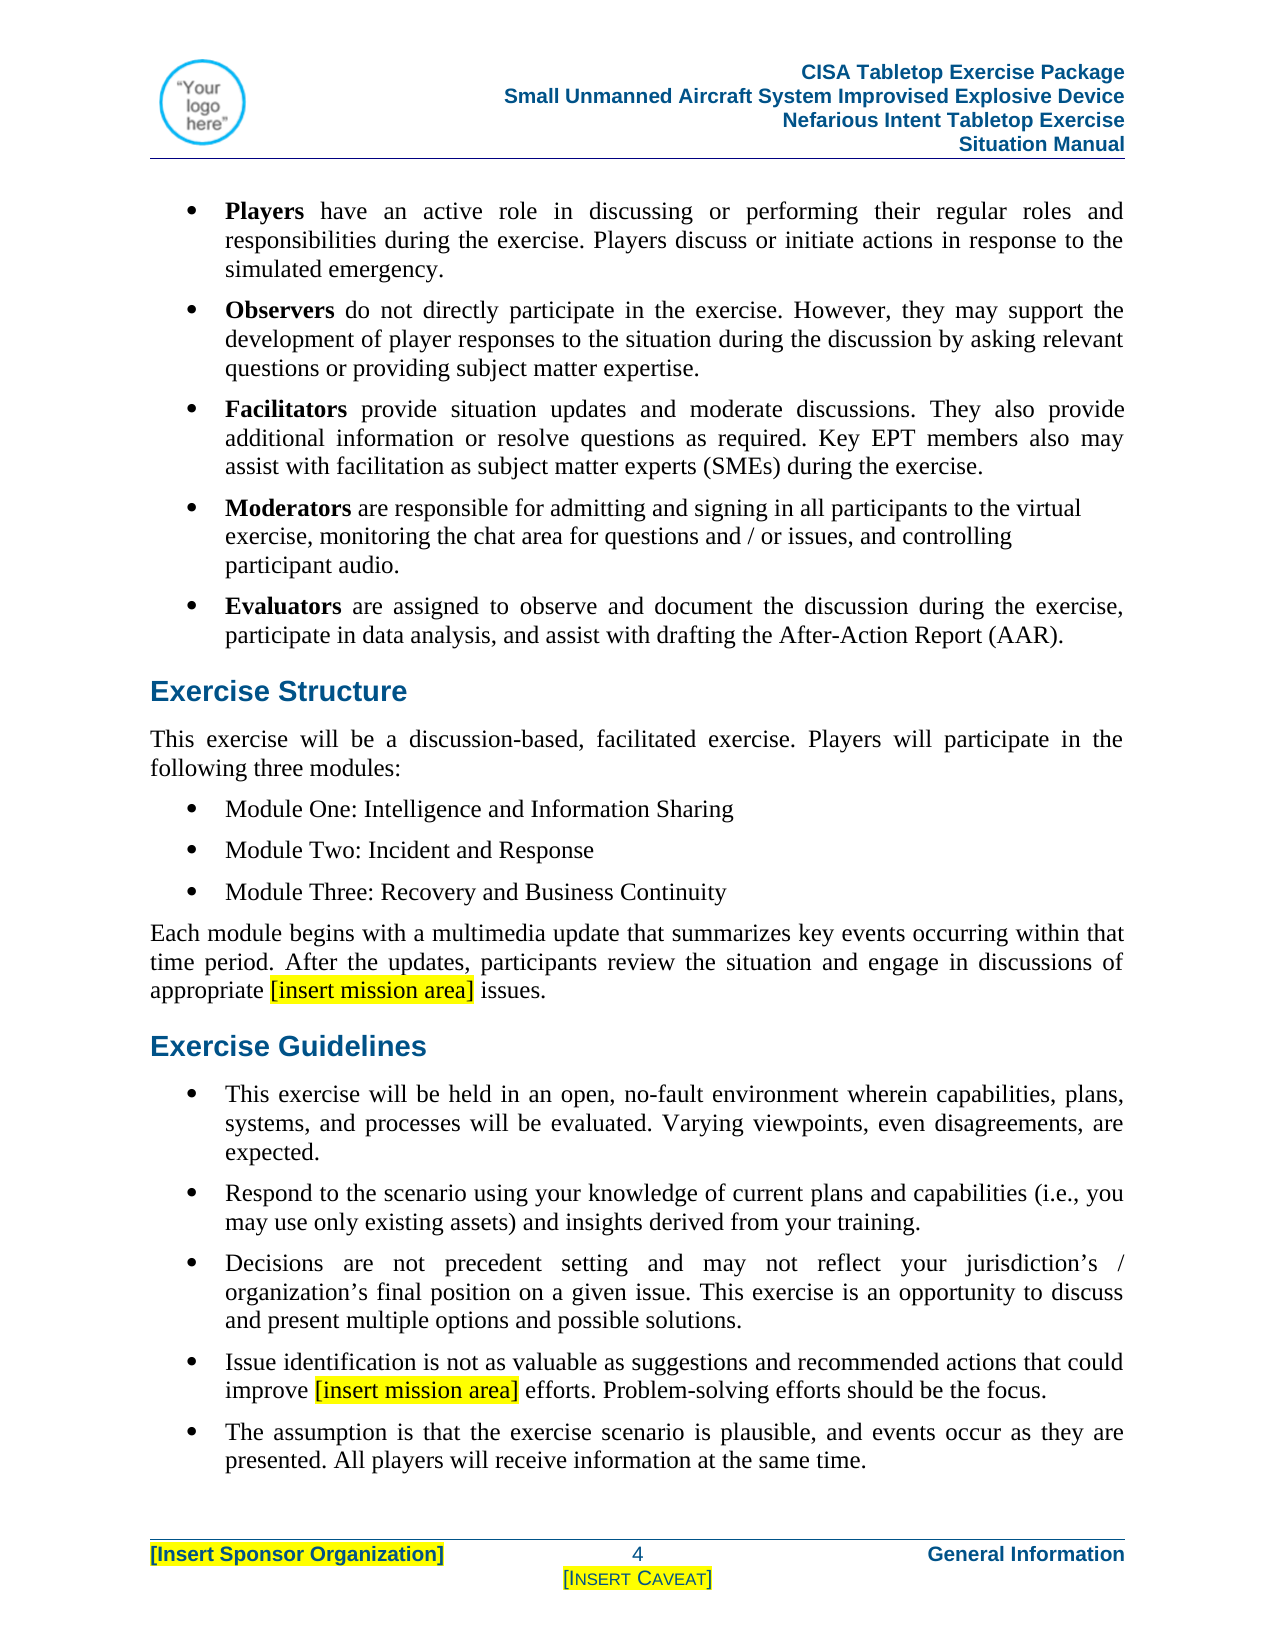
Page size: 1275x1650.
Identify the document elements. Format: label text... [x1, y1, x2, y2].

subtitle Exercise Guidelines [150, 1029, 1125, 1063]
list Module Three: Recovery and Business Continuity [187, 877, 1125, 905]
list Issue identification is not as valuable as suggestions and recommended actions that could improve [insert mission area] efforts. Problem-solving efforts should be the focus. [187, 1347, 1125, 1404]
list Moderators are responsible for admitting and signing in all participants to the virtual exercise, monitoring the chat area for questions and / or issues, and controlling participant audio. [187, 493, 1125, 579]
list Facilitators provide situation updates and moderate discussions. They also provide additional information or resolve questions as required. Key EPT members also may assist with facilitation as subject matter experts (SMEs) during the exercise. [187, 394, 1125, 480]
list Decisions are not precedent setting and may not reflect your jurisdiction’s / organization’s final position on a given issue. This exercise is an opportunity to discuss and present multiple options and possible solutions. [187, 1248, 1125, 1334]
text This exercise will be a discussion-based, facilitated exercise. Players will participate in the following three modules: [150, 724, 1125, 782]
list The assumption is that the exercise scenario is plausible, and events occur as they are presented. All players will receive information at the same time. [187, 1417, 1125, 1474]
list Players have an active role in discussing or performing their regular roles and responsibilities during the exercise. Players discuss or initiate actions in response to the simulated emergency. [187, 196, 1125, 283]
list Module One: Intelligence and Information Sharing [187, 794, 1125, 823]
list Respond to the scenario using your knowledge of current plans and capabilities (i.e., you may use only existing assets) and insights derived from your training. [187, 1178, 1125, 1236]
picture [163, 63, 243, 142]
picture [159, 59, 201, 100]
list Evaluators are assigned to observe and document the discussion during the exercise, participate in data analysis, and assist with drafting the After-Action Report (AAR). [187, 591, 1125, 649]
list Module Two: Incident and Response [187, 835, 1125, 864]
picture [159, 59, 254, 147]
subtitle Exercise Structure [150, 674, 1125, 707]
list Observers do not directly participate in the exercise. However, they may support the development of player responses to the situation during the discussion by asking relevant questions or providing subject matter expertise. [187, 295, 1125, 381]
text Each module begins with a multimedia update that summarizes key events occurring within that time period. After the updates, participants review the situation and engage in discussions of appropriate [insert mission area] issues. [150, 918, 1125, 1004]
list This exercise will be held in an open, no-fault environment wherein capabilities, plans, systems, and processes will be evaluated. Varying viewpoints, even disagreements, are expected. [187, 1079, 1125, 1166]
